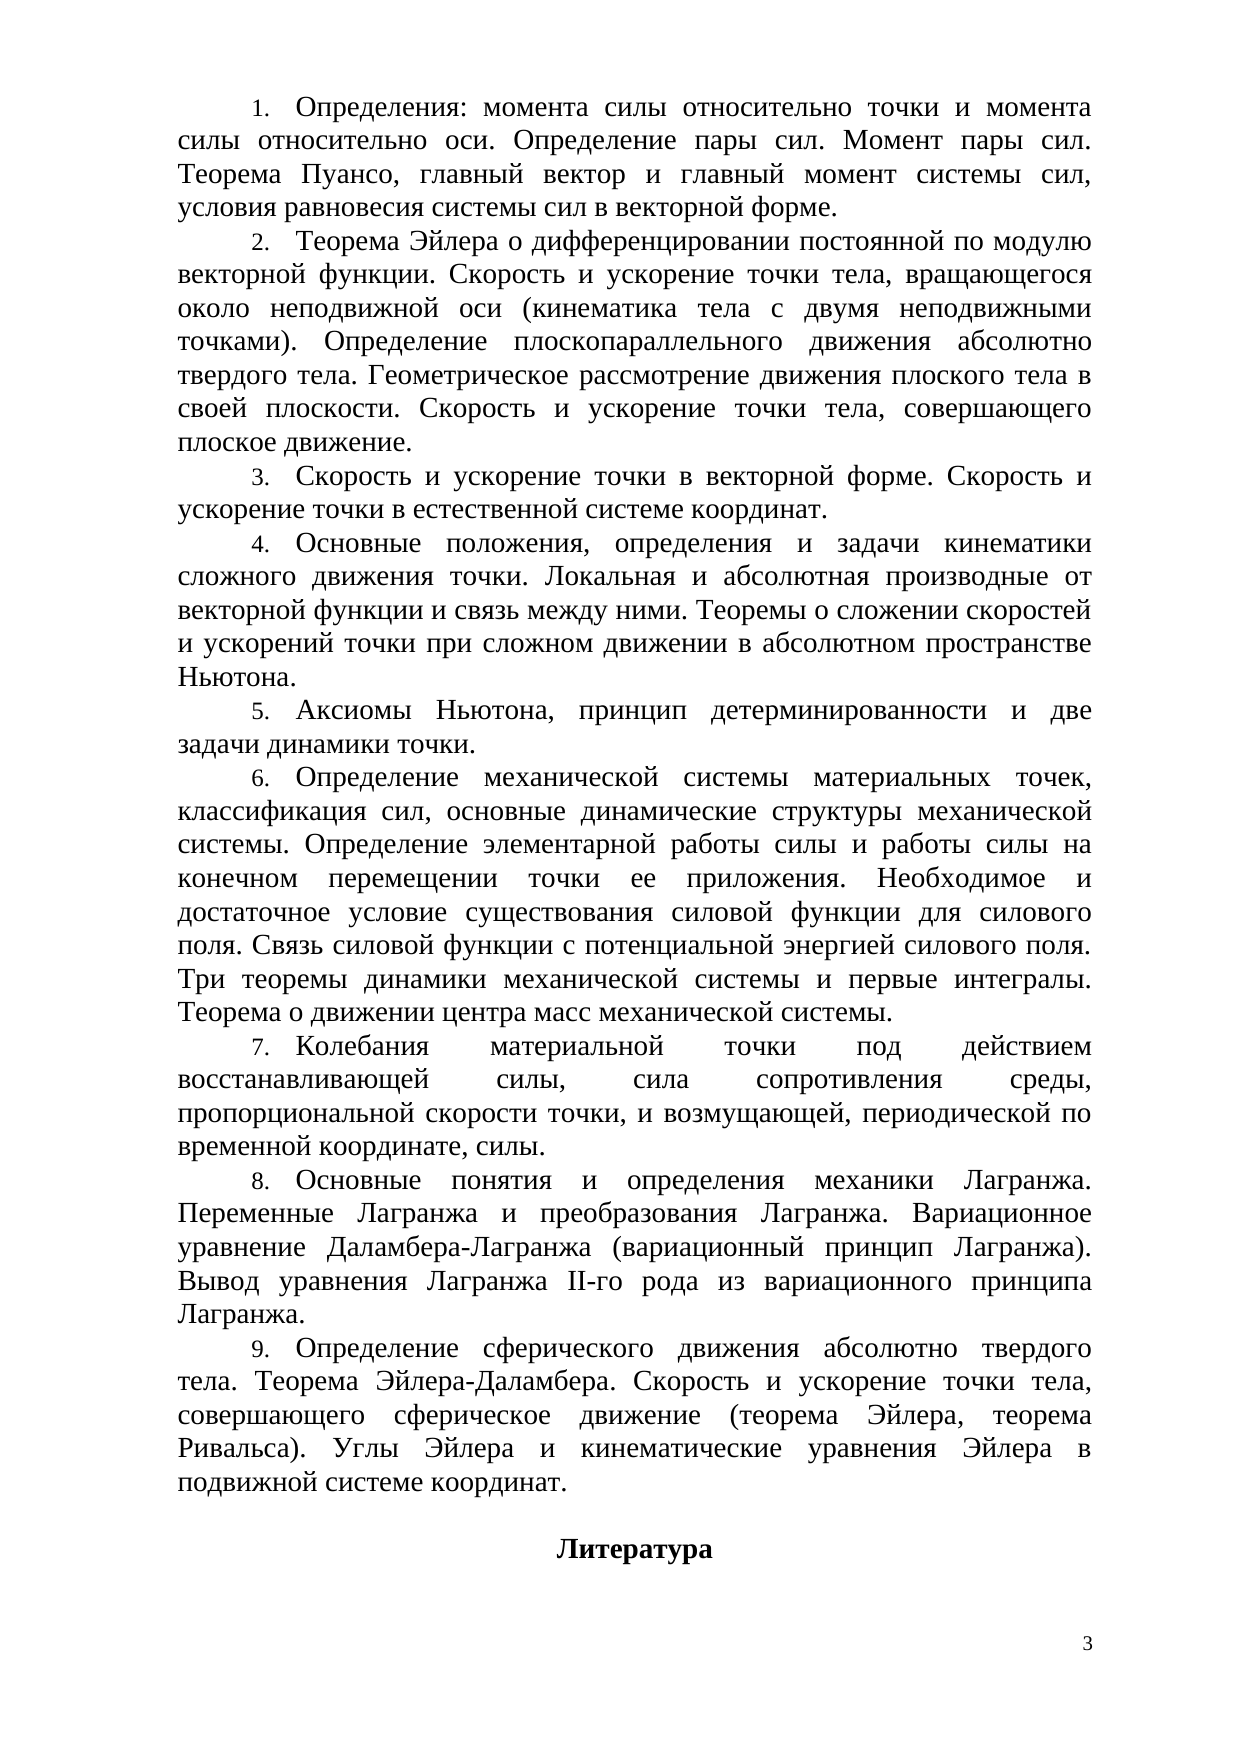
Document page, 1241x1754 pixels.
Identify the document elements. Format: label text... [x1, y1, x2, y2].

list Основные понятия и определения механики Лагранжа. Переменные Лагранжа и преобразования Лагранжа. Вариационное уравнение Даламбера-Лагранжа (вариационный принцип Лагранжа). Вывод уравнения Лагранжа II-го рода из вариационного принципа Лагранжа. [177, 1162, 1092, 1330]
text Литература [177, 1531, 1092, 1564]
list Определение механической системы материальных точек, классификация сил, основные динамические структуры механической системы. Определение элементарной работы силы и работы силы на конечном перемещении точки ее приложения. Необходимое и достаточное условие существования силовой функции для силового поля. Связь силовой функции с потенциальной энергией силового поля. Три теоремы динамики механической системы и первые интегралы. Теорема о движении центра масс механической системы. [177, 759, 1092, 1028]
list Аксиомы Ньютона, принцип детерминированности и две задачи динамики точки. [177, 692, 1092, 759]
list Основные положения, определения и задачи кинематики сложного движения точки. Локальная и абсолютная производные от векторной функции и связь между ними. Теоремы о сложении скоростей и ускорений точки при сложном движении в абсолютном пространстве Ньютона. [177, 525, 1092, 692]
list Колебания материальной точки под действием восстанавливающей силы, сила сопротивления среды, пропорциональной скорости точки, и возмущающей, периодической по временной координате, силы. [177, 1028, 1092, 1162]
list Скорость и ускорение точки в векторной форме. Скорость и ускорение точки в естественной системе координат. [177, 458, 1092, 525]
list Определение сферического движения абсолютно твердого тела. Теорема Эйлера-Даламбера. Скорость и ускорение точки тела, совершающего сферическое движение (теорема Эйлера, теорема Ривальса). Углы Эйлера и кинематические уравнения Эйлера в подвижной системе координат. [177, 1330, 1092, 1497]
list Определения: момента силы относительно точки и момента силы относительно оси. Определение пары сил. Момент пары сил. Теорема Пуансо, главный вектор и главный момент системы сил, условия равновесия системы сил в векторной форме. [177, 89, 1092, 223]
list Теорема Эйлера о дифференцировании постоянной по модулю векторной функции. Скорость и ускорение точки тела, вращающегося около неподвижной оси (кинематика тела с двумя неподвижными точками). Определение плоскопараллельного движения абсолютно твердого тела. Геометрическое рассмотрение движения плоского тела в своей плоскости. Скорость и ускорение точки тела, совершающего плоское движение. [177, 223, 1092, 458]
